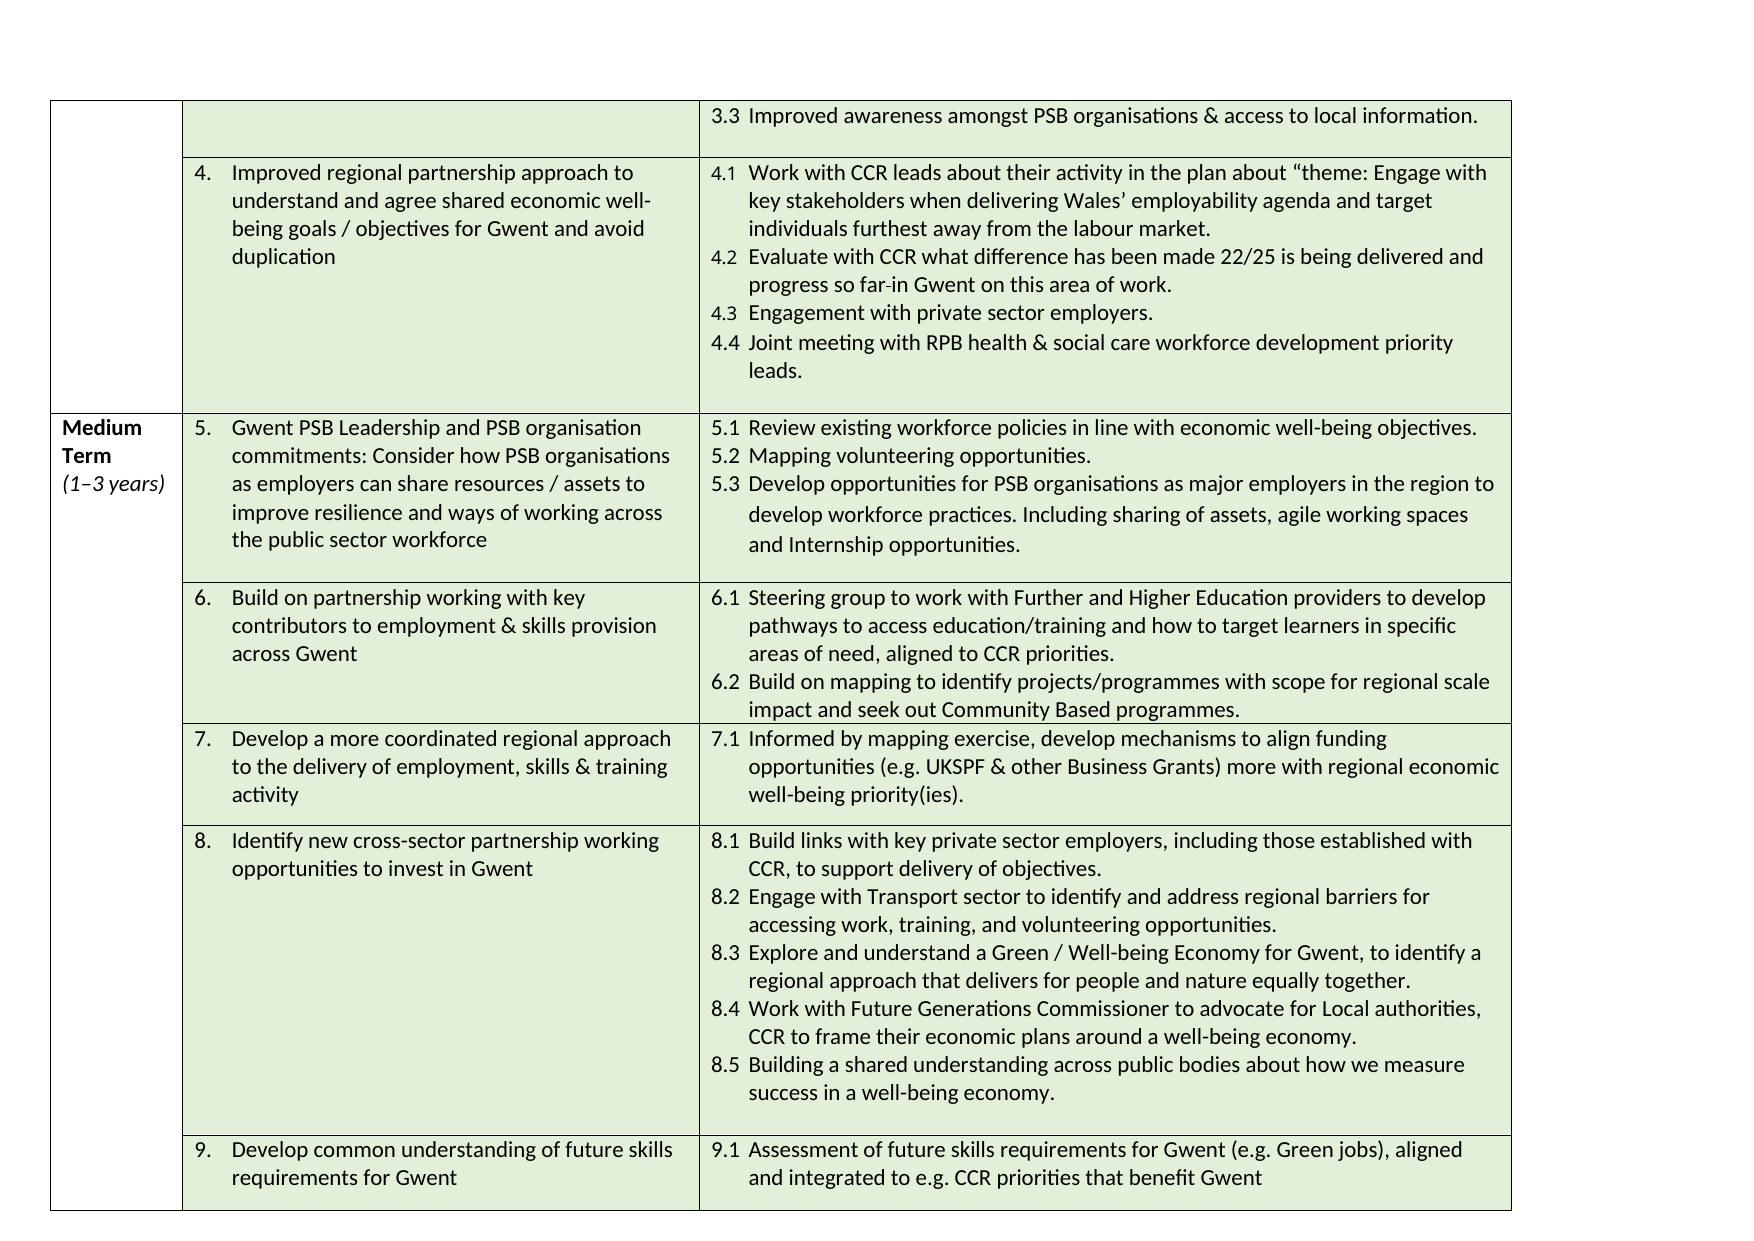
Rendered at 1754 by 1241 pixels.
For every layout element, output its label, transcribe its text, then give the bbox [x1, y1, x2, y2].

table_cell Identify new cross-sector partnership working opportunities to invest in Gwent [183, 826, 699, 1134]
table_cell Build on partnership working with key contributors to employment & skills provision across Gwent [183, 583, 699, 723]
table_cell Steering group to work with Further and Higher Education providers to develop pathways to access education/training and how to target learners in specific areas of need, aligned to CCR priorities. Build on mapping to identify projects/programmes with scope for regional scale impact and seek out Community Based programmes. [700, 583, 1511, 723]
table_cell Review existing workforce policies in line with economic well-being objectives. Mapping volunteering opportunities. Develop opportunities for PSB organisations as major employers in the region to develop workforce practices. Including sharing of assets, agile working spaces and Internship opportunities. [700, 414, 1511, 582]
table_cell Improved regional partnership approach to understand and agree shared economic well-being goals / objectives for Gwent and avoid duplication [183, 158, 699, 412]
table_cell Develop a more coordinated regional approach to the delivery of employment, skills & training activity [183, 724, 699, 825]
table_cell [700, 101, 1511, 157]
table_cell Build links with key private sector employers, including those established with CCR, to support delivery of objectives. Engage with Transport sector to identify and address regional barriers for accessing work, training, and volunteering opportunities. Explore and understand a Green / Well-being Economy for Gwent, to identify a regional approach that delivers for people and nature equally together. Work with Future Generations Commissioner to advocate for Local authorities, CCR to frame their economic plans around a well-being economy. Building a shared understanding across public bodies about how we measure success in a well-being economy. [700, 826, 1511, 1134]
table_cell Medium Term (1–3 years) [51, 414, 182, 1210]
table_cell Work with CCR leads about their activity in the plan about “theme: Engage with key stakeholders when delivering Wales’ employability agenda and target individuals furthest away from the labour market. Evaluate with CCR what difference has been made 22/25 is being delivered and progress so far in Gwent on this area of work. Engagement with private sector employers. Joint meeting with RPB health & social care workforce development priority leads. [700, 158, 1511, 412]
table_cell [183, 101, 699, 157]
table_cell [183, 1136, 699, 1210]
table_cell Gwent PSB Leadership and PSB organisation commitments: Consider how PSB organisations as employers can share resources / assets to improve resilience and ways of working across the public sector workforce [183, 414, 699, 582]
table_cell Informed by mapping exercise, develop mechanisms to align funding opportunities (e.g. UKSPF & other Business Grants) more with regional economic well-being priority(ies). [700, 724, 1511, 825]
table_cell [700, 1136, 1511, 1210]
